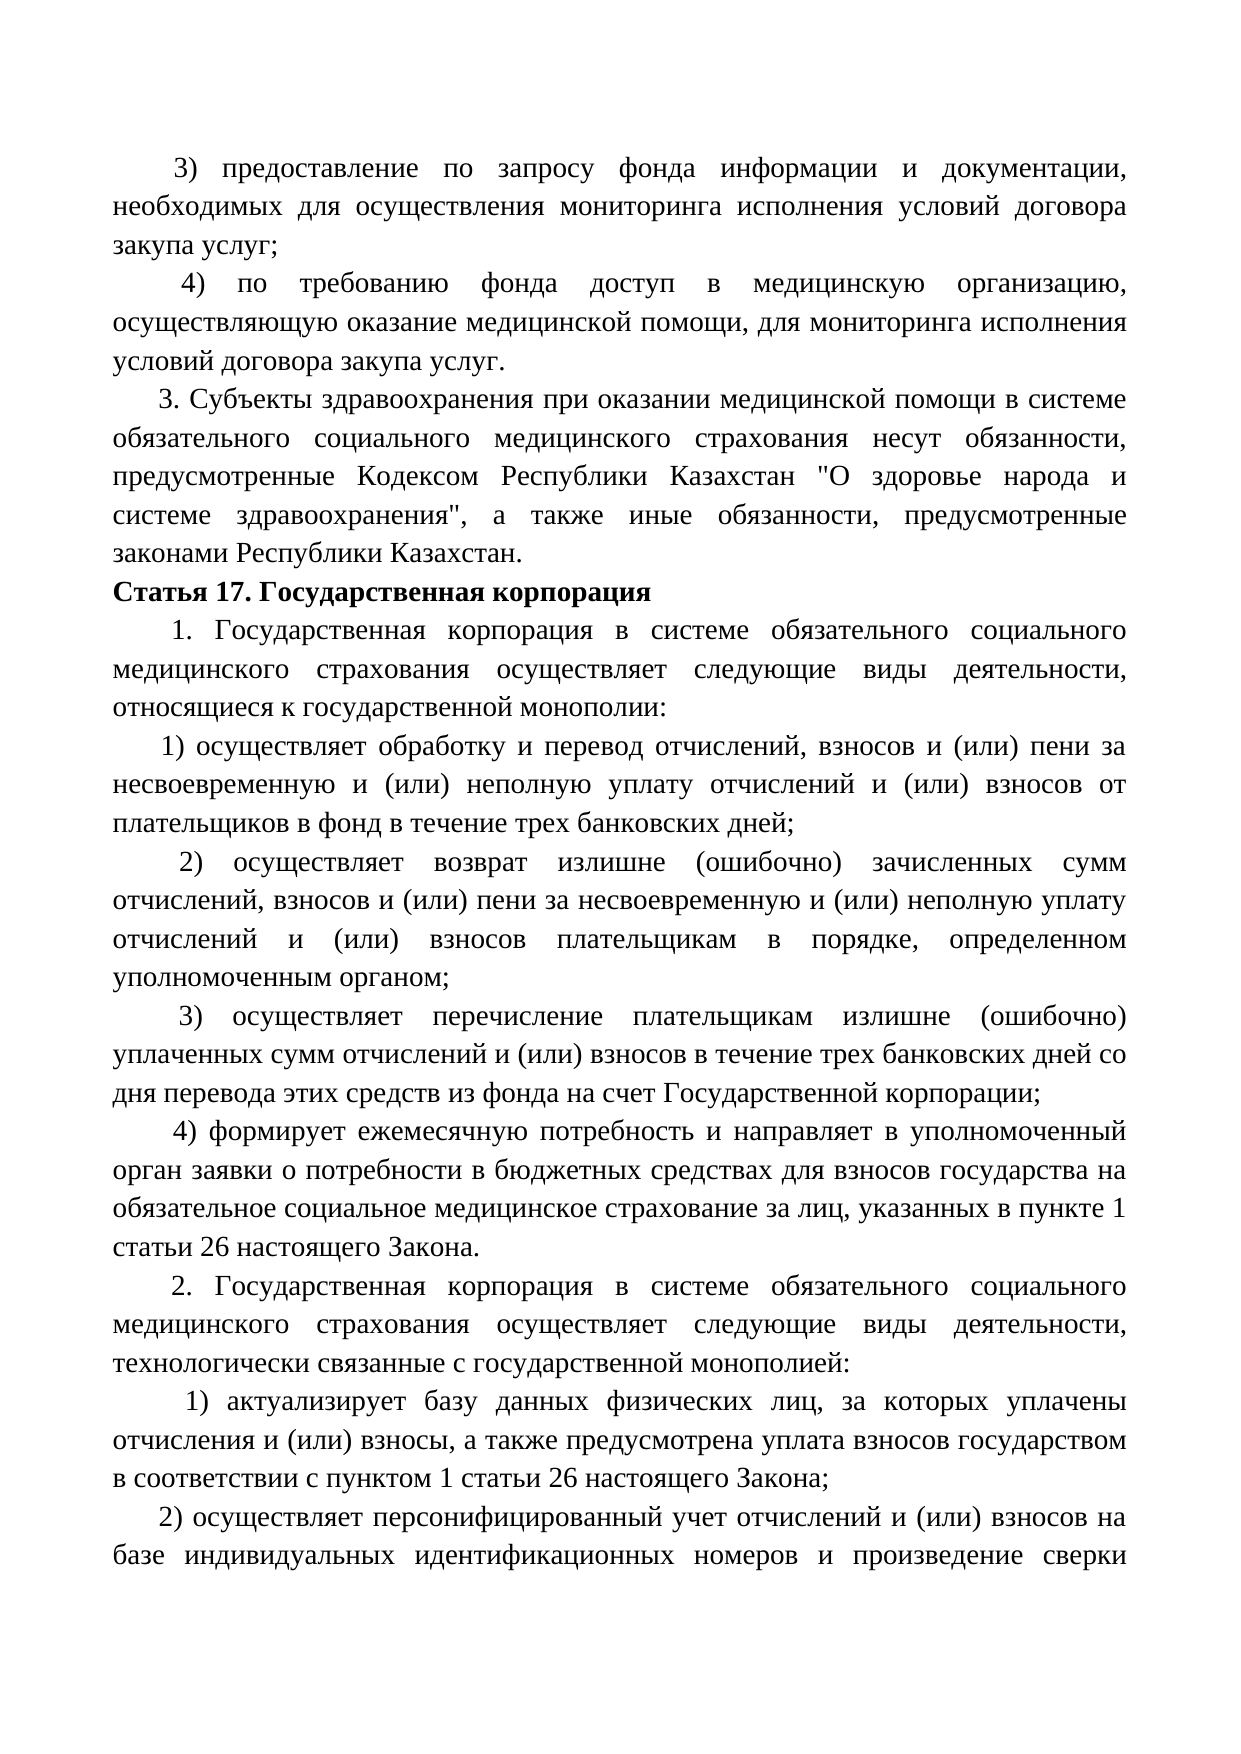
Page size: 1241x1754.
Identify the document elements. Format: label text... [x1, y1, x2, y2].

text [112, 1499, 1128, 1571]
text 2. Государственная корпорация в системе обязательного социального медицинского страхования осуществляет следующие виды деятельности, технологически связанные с государственной монополией: [112, 1268, 1128, 1378]
text 1) осуществляет обработку и перевод отчислений, взносов и (или) пени за несвоевременную и (или) неполную уплату отчислений и (или) взносов от плательщиков в фонд в течение трех банковских дней; [112, 728, 1128, 839]
text 1. Государственная корпорация в системе обязательного социального медицинского страхования осуществляет следующие виды деятельности, относящиеся к государственной монополии: [112, 612, 1128, 723]
text 3. Субъекты здравоохранения при оказании медицинской помощи в системе обязательного социального медицинского страхования несут обязанности, предусмотренные Кодексом Республики Казахстан "О здоровье народа и системе здравоохранения", а также иные обязанности, предусмотренные законами Республики Казахстан. [112, 381, 1128, 569]
text Статья 17. Государственная корпорация [112, 574, 1128, 607]
text 4) формирует ежемесячную потребность и направляет в уполномоченный орган заявки о потребности в бюджетных средствах для взносов государства на обязательное социальное медицинское страхование за лиц, указанных в пункте 1 статьи 26 настоящего Закона. [112, 1113, 1128, 1263]
text 3) предоставление по запросу фонда информации и документации, необходимых для осуществления мониторинга исполнения условий договора закупа услуг; [112, 150, 1128, 261]
text 1) актуализирует базу данных физических лиц, за которых уплачены отчисления и (или) взносы, а также предусмотрена уплата взносов государством в соответствии с пунктом 1 статьи 26 настоящего Закона; [112, 1383, 1128, 1494]
text 3) осуществляет перечисление плательщикам излишне (ошибочно) уплаченных сумм отчислений и (или) взносов в течение трех банковских дней со дня перевода этих средств из фонда на счет Государственной корпорации; [112, 998, 1128, 1108]
text 2) осуществляет возврат излишне (ошибочно) зачисленных сумм отчислений, взносов и (или) пени за несвоевременную и (или) неполную уплату отчислений и (или) взносов плательщикам в порядке, определенном уполномоченным органом; [112, 844, 1128, 993]
text 4) по требованию фонда доступ в медицинскую организацию, осуществляющую оказание медицинской помощи, для мониторинга исполнения условий договора закупа услуг. [112, 266, 1128, 376]
